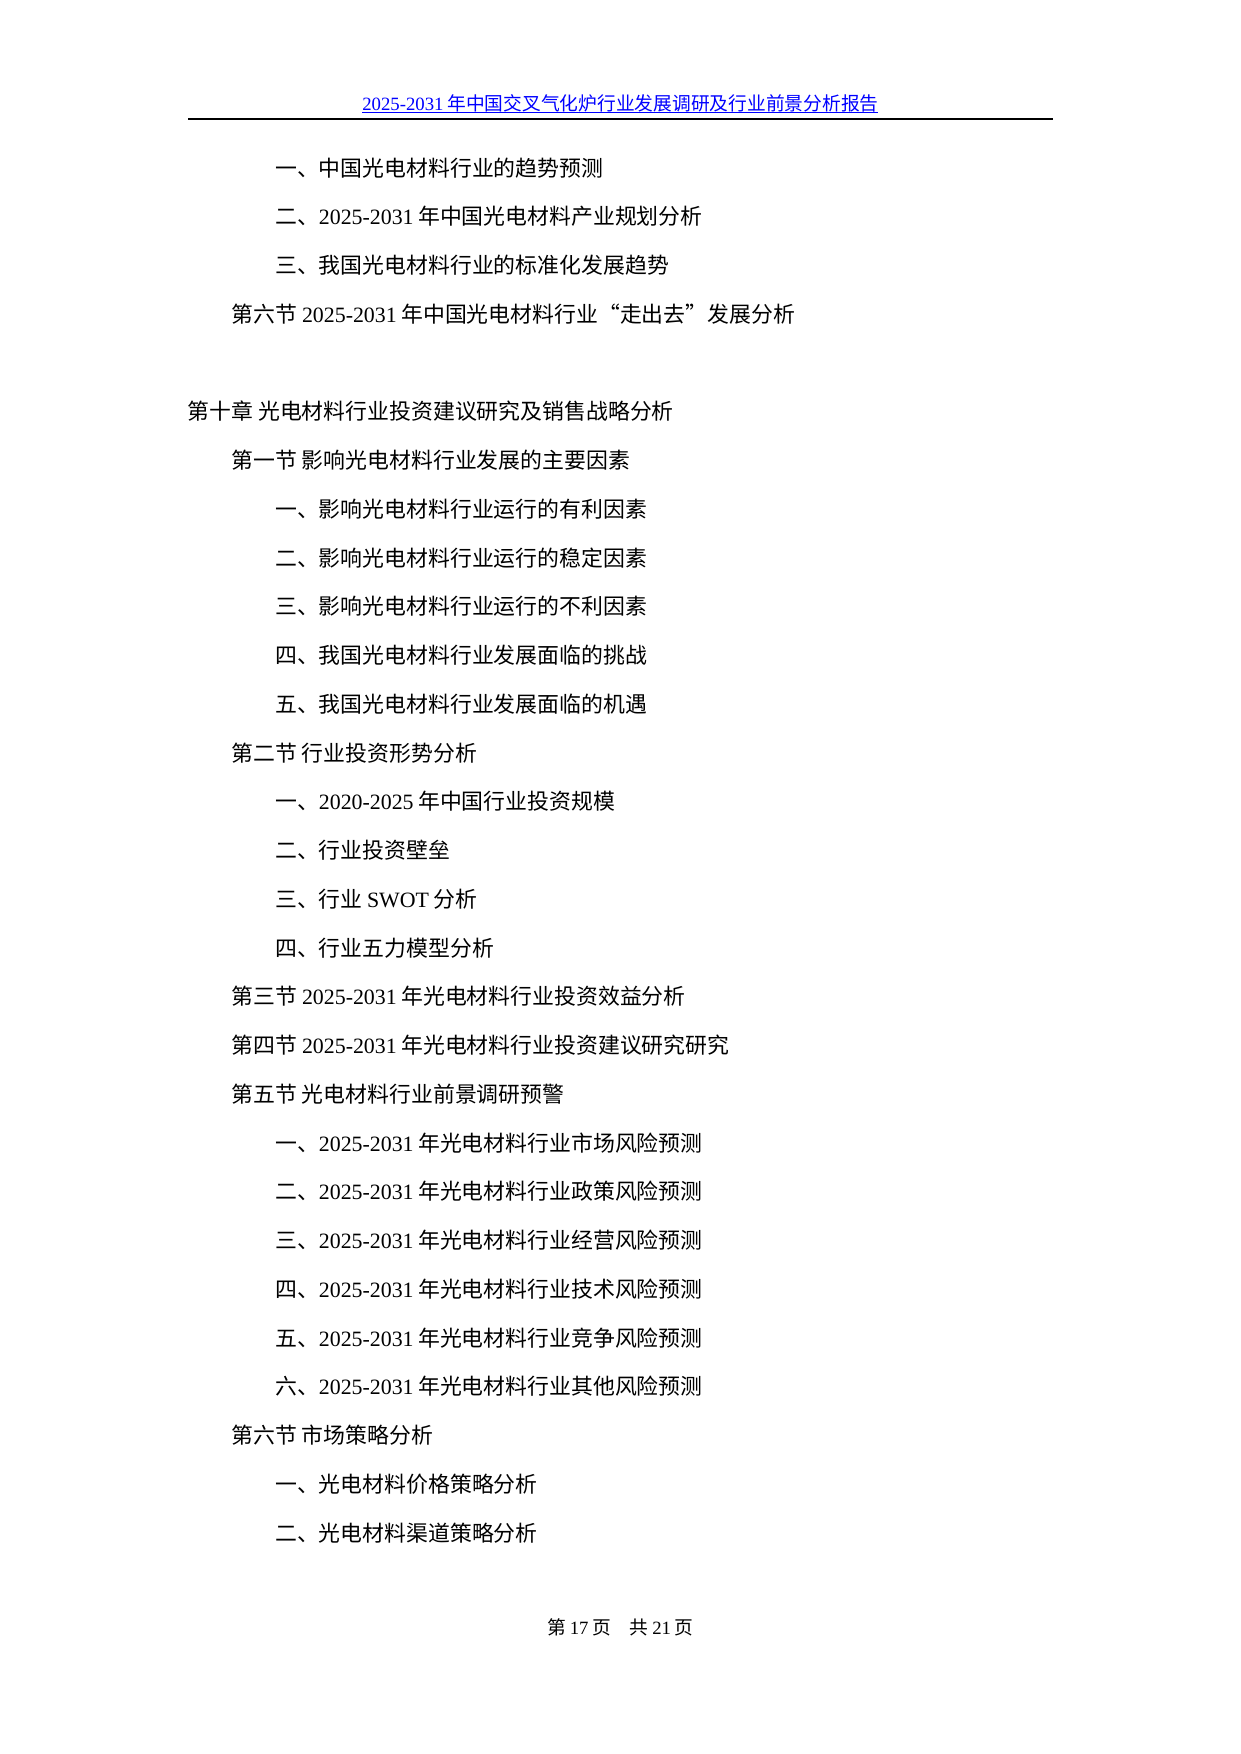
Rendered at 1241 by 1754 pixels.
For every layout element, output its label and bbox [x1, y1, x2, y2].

text [187, 150, 1053, 1548]
